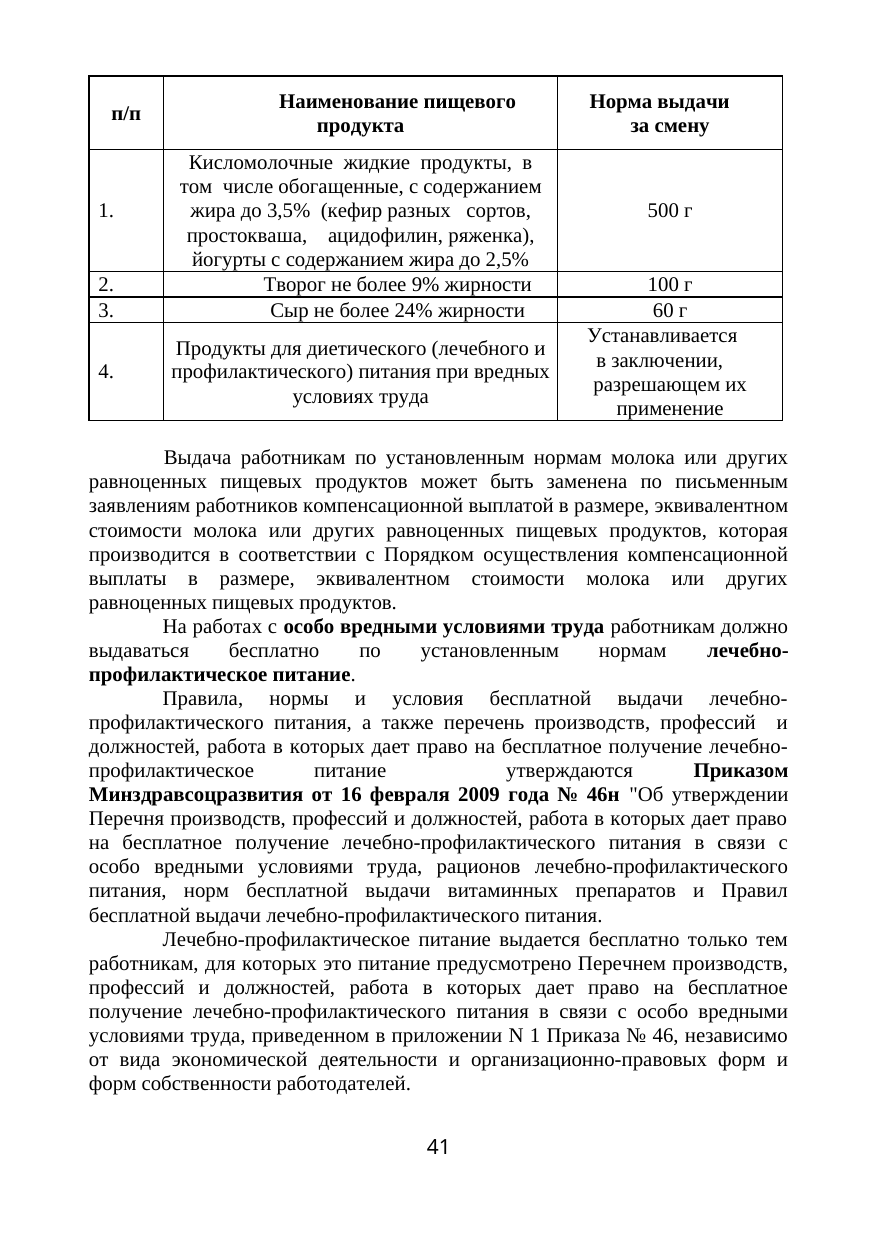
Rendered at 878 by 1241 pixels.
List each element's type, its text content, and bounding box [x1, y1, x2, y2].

table_header п/п [90, 77, 163, 149]
table_cell [90, 150, 163, 271]
text Правила, нормы и условия бесплатной выдачи лечебно-профилактического питания, а также перечень производств, профессий и должностей, работа в которых дает право на бесплатное получение лечебно- профилактическое питание утверждаются Приказом Минздравсоцразвития от 16 февраля 2009 года № 46н "Об утверждении Перечня производств, профессий и должностей, работа в которых дает право на бесплатное получение лечебно-профилактического питания в связи с особо вредными условиями труда, рационов лечебно-профилактического питания, норм бесплатной выдачи витаминных препаратов и Правил бесплатной выдачи лечебно-профилактического питания. [89, 686, 788, 927]
text Выдача работникам по установленным нормам молока или других равноценных пищевых продуктов может быть заменена по письменным заявлениям работников компенсационной выплатой в размере, эквивалентном стоимости молока или других равноценных пищевых продуктов, которая производится в соответствии с Порядком осуществления компенсационной выплаты в размере, эквивалентном стоимости молока или других равноценных пищевых продуктов. [89, 445, 788, 614]
table_cell Кисломолочные жидкие продукты, в том числе обогащенные, с содержанием жира до 3,5% (кефир разных сортов, простокваша, ацидофилин, ряженка), йогурты с содержанием жира до 2,5% [164, 150, 557, 271]
text Лечебно-профилактическое питание выдается бесплатно только тем работникам, для которых это питание предусмотрено Перечнем производств, профессий и должностей, работа в которых дает право на бесплатное получение лечебно-профилактического питания в связи с особо вредными условиями труда, приведенном в приложении N 1 Приказа № 46, независимо от вида экономической деятельности и организационно-правовых форм и форм собственности работодателей. [89, 927, 788, 1095]
table_cell [558, 298, 782, 322]
table_header Норма выдачи за смену [558, 77, 782, 149]
table_cell [90, 272, 163, 296]
table_header Наименование пищевого продукта [164, 77, 557, 149]
table_cell [558, 272, 782, 296]
table_cell Устанавливается в заключении, разрешающем их применение [558, 323, 782, 420]
table_cell [558, 150, 782, 271]
table_cell Творог не более 9% жирности [164, 272, 557, 296]
table_cell [90, 323, 163, 420]
text На работах с особо вредными условиями труда работникам должно выдаваться бесплатно по установленным нормам лечебно-профилактическое питание. [89, 614, 788, 686]
table_cell Продукты для диетического (лечебного и профилактического) питания при вредных условиях труда [164, 323, 557, 420]
table_cell Сыр не более 24% жирности [164, 298, 557, 322]
table_cell [90, 298, 163, 322]
